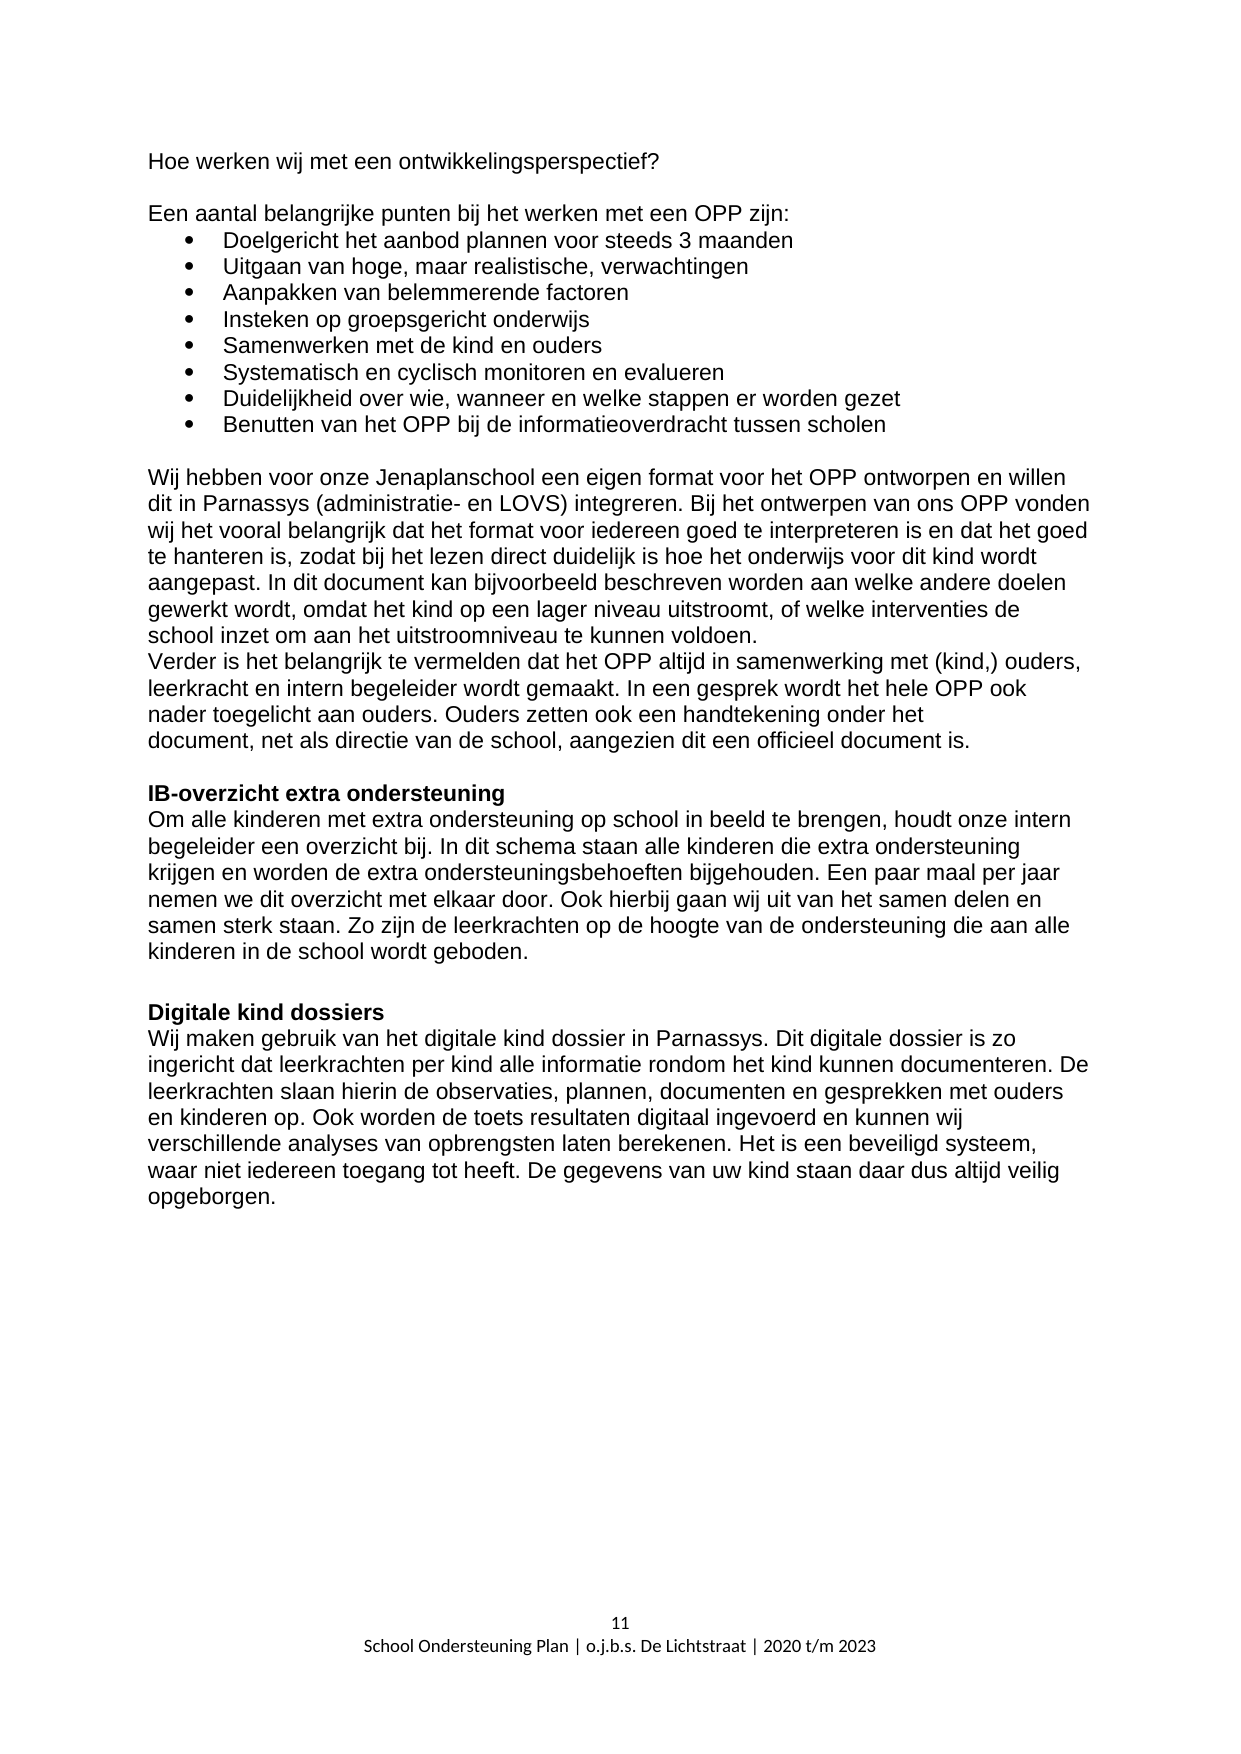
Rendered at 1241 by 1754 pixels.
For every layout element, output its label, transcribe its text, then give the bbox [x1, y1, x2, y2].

text IB-overzicht extra ondersteuning [148, 780, 1093, 806]
list Aanpakken van belemmerende factoren [185, 279, 1093, 306]
list Benutten van het OPP bij de informatieoverdracht tussen scholen [185, 411, 1093, 437]
text Digitale kind dossiers [148, 999, 1093, 1025]
text Hoe werken wij met een ontwikkelingsperspectief? [148, 148, 1093, 174]
text Een aantal belangrijke punten bij het werken met een OPP zijn: [148, 200, 1093, 227]
list Doelgericht het aanbod plannen voor steeds 3 maanden [185, 227, 1093, 253]
list Insteken op groepsgericht onderwijs [185, 306, 1093, 332]
list Systematisch en cyclisch monitoren en evalueren [185, 358, 1093, 385]
text begeleider een overzicht bij. In dit schema staan alle kinderen die extra ondersteuning krijgen en worden de extra ondersteuningsbehoeften bijgehouden. Een paar maal per jaar nemen we dit overzicht met elkaar door. Ook hierbij gaan wij uit van het samen delen en samen sterk staan. Zo zijn de leerkrachten op de hoogte van de ondersteuning die aan alle kinderen in de school wordt geboden. [148, 833, 1093, 964]
text document, net als directie van de school, aangezien dit een officieel document is. [148, 727, 1093, 754]
text Wij hebben voor onze Jenaplanschool een eigen format voor het OPP ontworpen en willen dit in Parnassys (administratie- en LOVS) integreren. Bij het ontwerpen van ons OPP vonden wij het vooral belangrijk dat het format voor iedereen goed te interpreteren is en dat het goed te hanteren is, zodat bij het lezen direct duidelijk is hoe het onderwijs voor dit kind wordt aangepast. In dit document kan bijvoorbeeld beschreven worden aan welke andere doelen gewerkt wordt, omdat het kind op een lager niveau uitstroomt, of welke interventies de school inzet om aan het uitstroomniveau te kunnen voldoen. [148, 464, 1093, 648]
list Duidelijkheid over wie, wanneer en welke stappen er worden gezet [185, 385, 1093, 411]
text Om alle kinderen met extra ondersteuning op school in beeld te brengen, houdt onze intern [148, 806, 1093, 833]
text Verder is het belangrijk te vermelden dat het OPP altijd in samenwerking met (kind,) ouders, [148, 648, 1093, 675]
list Samenwerken met de kind en ouders [185, 332, 1093, 358]
text leerkracht en intern begeleider wordt gemaakt. In een gesprek wordt het hele OPP ook [148, 675, 1093, 701]
text nader toegelicht aan ouders. Ouders zetten ook een handtekening onder het [148, 701, 1093, 727]
list Uitgaan van hoge, maar realistische, verwachtingen [185, 253, 1093, 279]
text Wij maken gebruik van het digitale kind dossier in Parnassys. Dit digitale dossier is zo ingericht dat leerkrachten per kind alle informatie rondom het kind kunnen documenteren. De leerkrachten slaan hierin de observaties, plannen, documenten en gesprekken met ouders en kinderen op. Ook worden de toets resultaten digitaal ingevoerd en kunnen wij verschillende analyses van opbrengsten laten berekenen. Het is een beveiligd systeem, waar niet iedereen toegang tot heeft. De gegevens van uw kind staan daar dus altijd veilig opgeborgen. [148, 1025, 1093, 1209]
